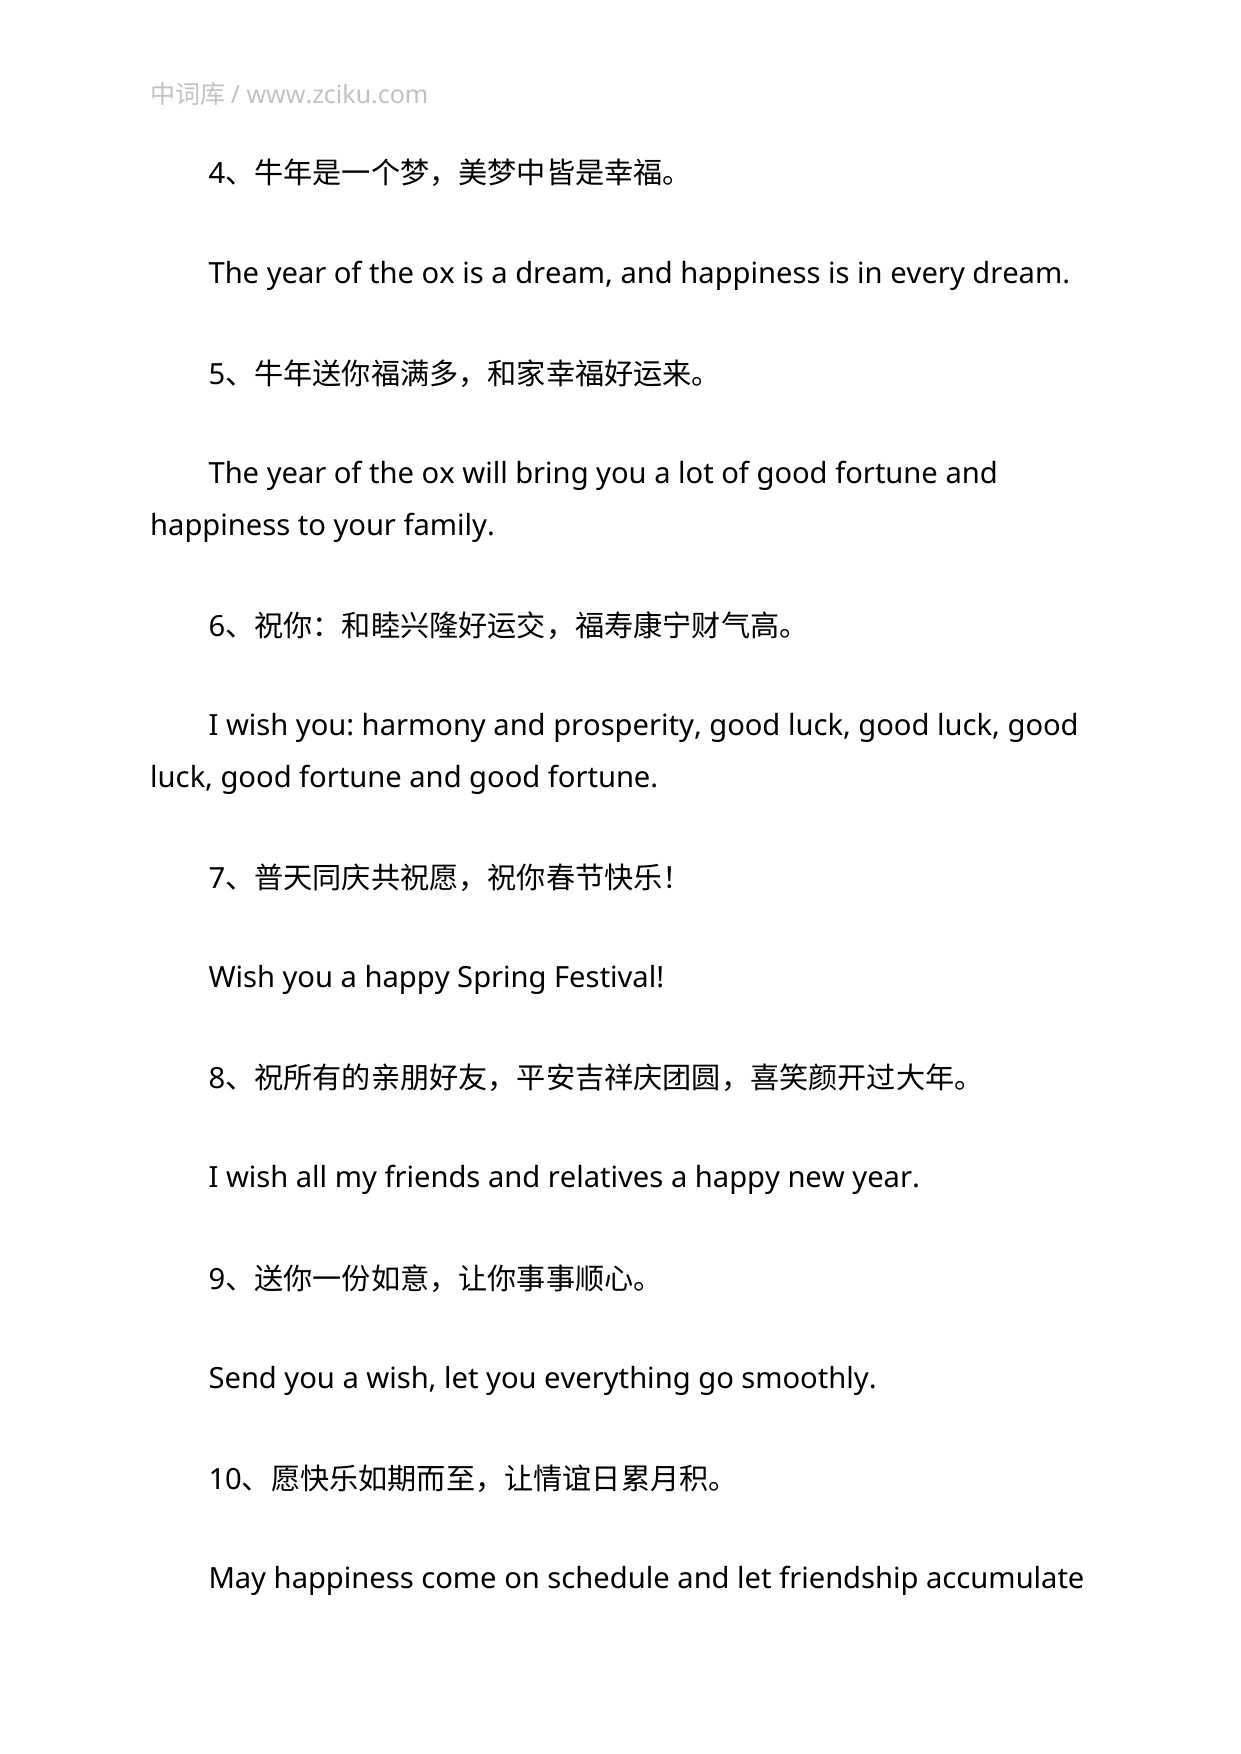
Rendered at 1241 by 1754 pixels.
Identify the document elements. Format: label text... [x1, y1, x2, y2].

text Send you a wish, let you everything go smoothly. [150, 1357, 1090, 1397]
text 10、愿快乐如期而至，让情谊日累月积。 [150, 1456, 1090, 1498]
text 4、牛年是一个梦，美梦中皆是幸福。 [150, 150, 1090, 192]
text I wish all my friends and relatives a happy new year. [150, 1157, 1090, 1196]
text 6、祝你：和睦兴隆好运交，福寿康宁财气高。 [150, 602, 1090, 645]
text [150, 1558, 1090, 1597]
text 7、普天同庆共祝愿，祝你春节快乐！ [150, 854, 1090, 897]
text Wish you a happy Spring Festival! [150, 956, 1090, 996]
text The year of the ox will bring you a lot of good fortune and happiness to your family. [150, 452, 1090, 544]
text 9、送你一份如意，让你事事顺心。 [150, 1255, 1090, 1298]
text 8、祝所有的亲朋好友，平安吉祥庆团圆，喜笑颜开过大年。 [150, 1055, 1090, 1097]
text 5、牛年送你福满多，和家幸福好运来。 [150, 350, 1090, 393]
text I wish you: harmony and prosperity, good luck, good luck, good luck, good fortune and good fortune. [150, 704, 1090, 796]
text The year of the ox is a dream, and happiness is in every dream. [150, 252, 1090, 292]
